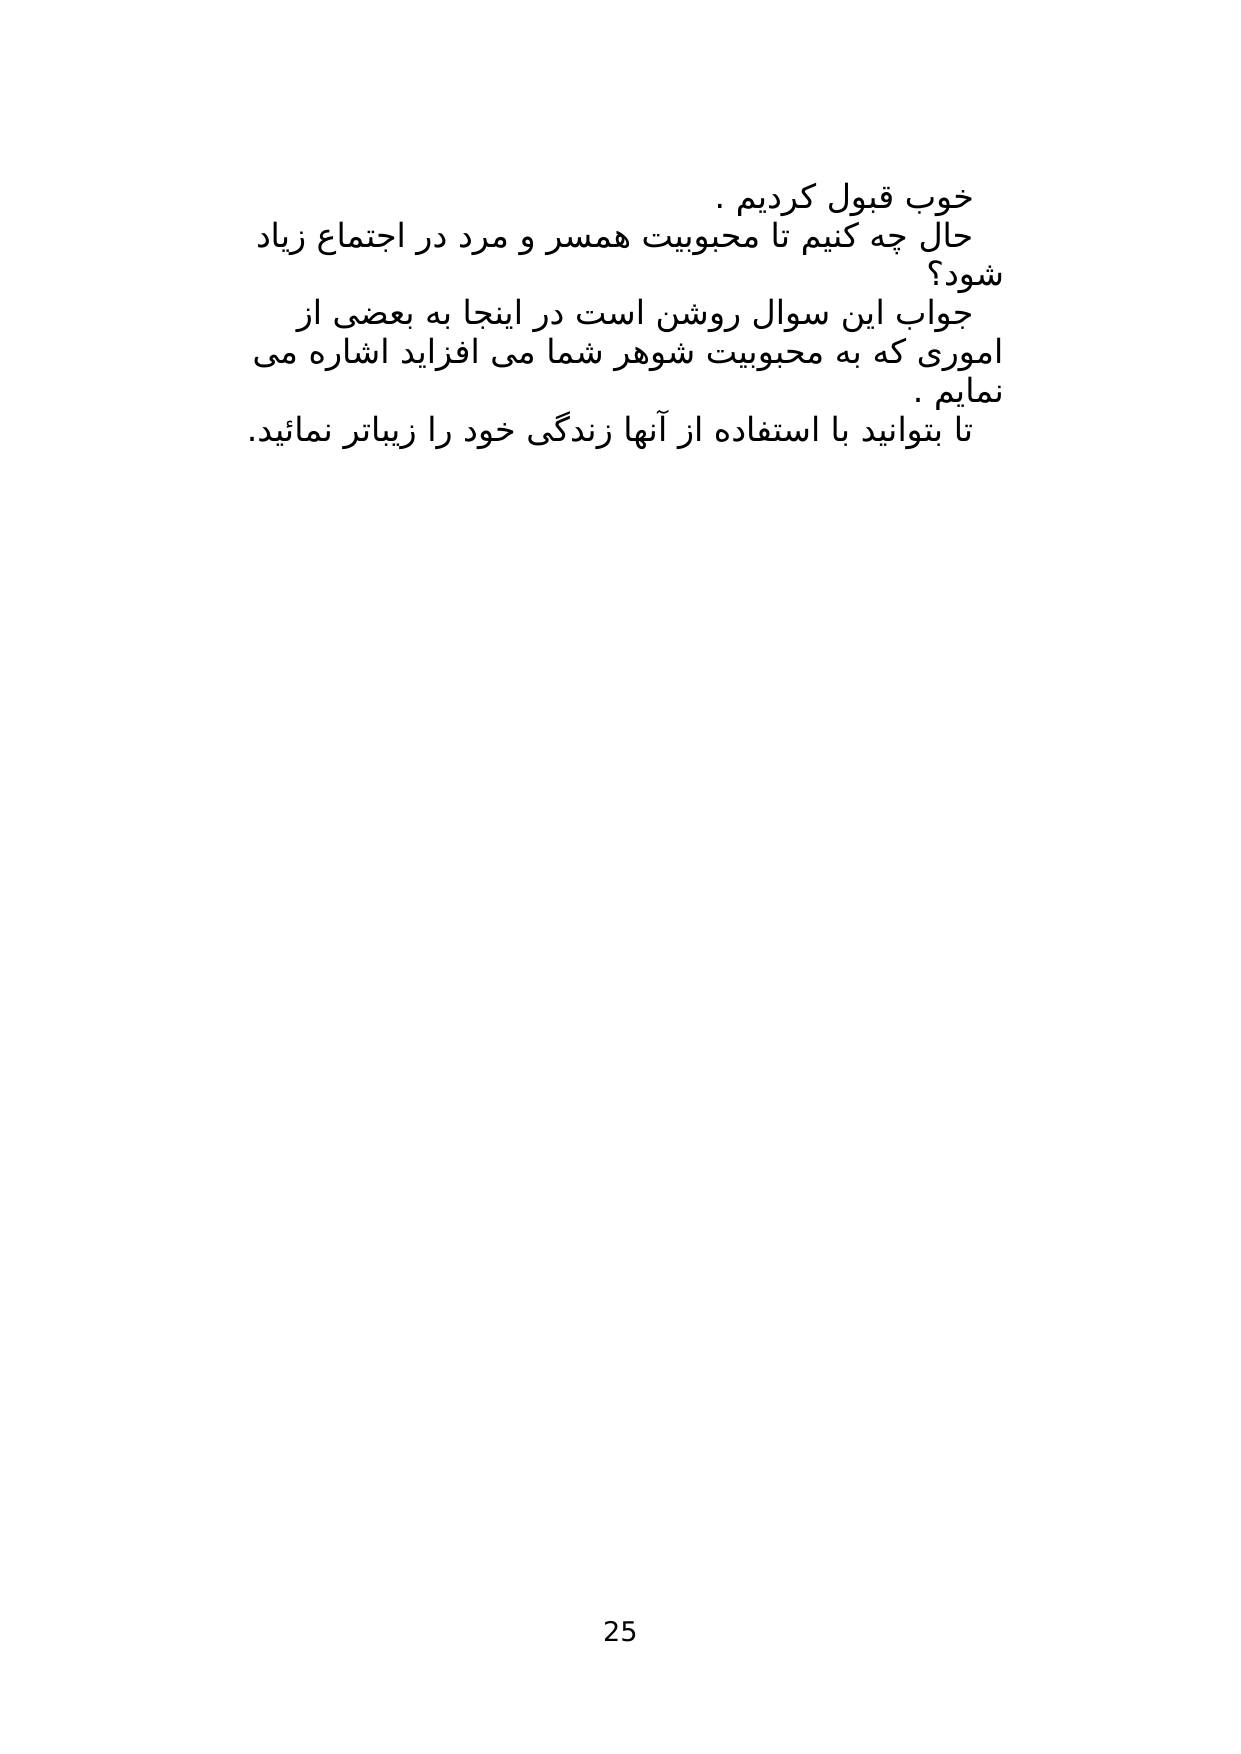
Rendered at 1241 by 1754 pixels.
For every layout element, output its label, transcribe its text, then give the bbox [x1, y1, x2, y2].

text جواب اين سوال روشن است در اينجا به بعضى از امورى كه به محبوبيت شوهر شما مى افزايد اشاره مى نمايم . [236, 294, 1004, 410]
text حال چه كنيم تا محبوبيت همسر و مرد در اجتماع زياد شود؟ [236, 216, 1004, 294]
text تا بتوانيد با استفاده از آنها زندگى خود را زيباتر نمائيد. [236, 410, 1004, 449]
text خوب قبول كرديم . [236, 177, 1004, 216]
